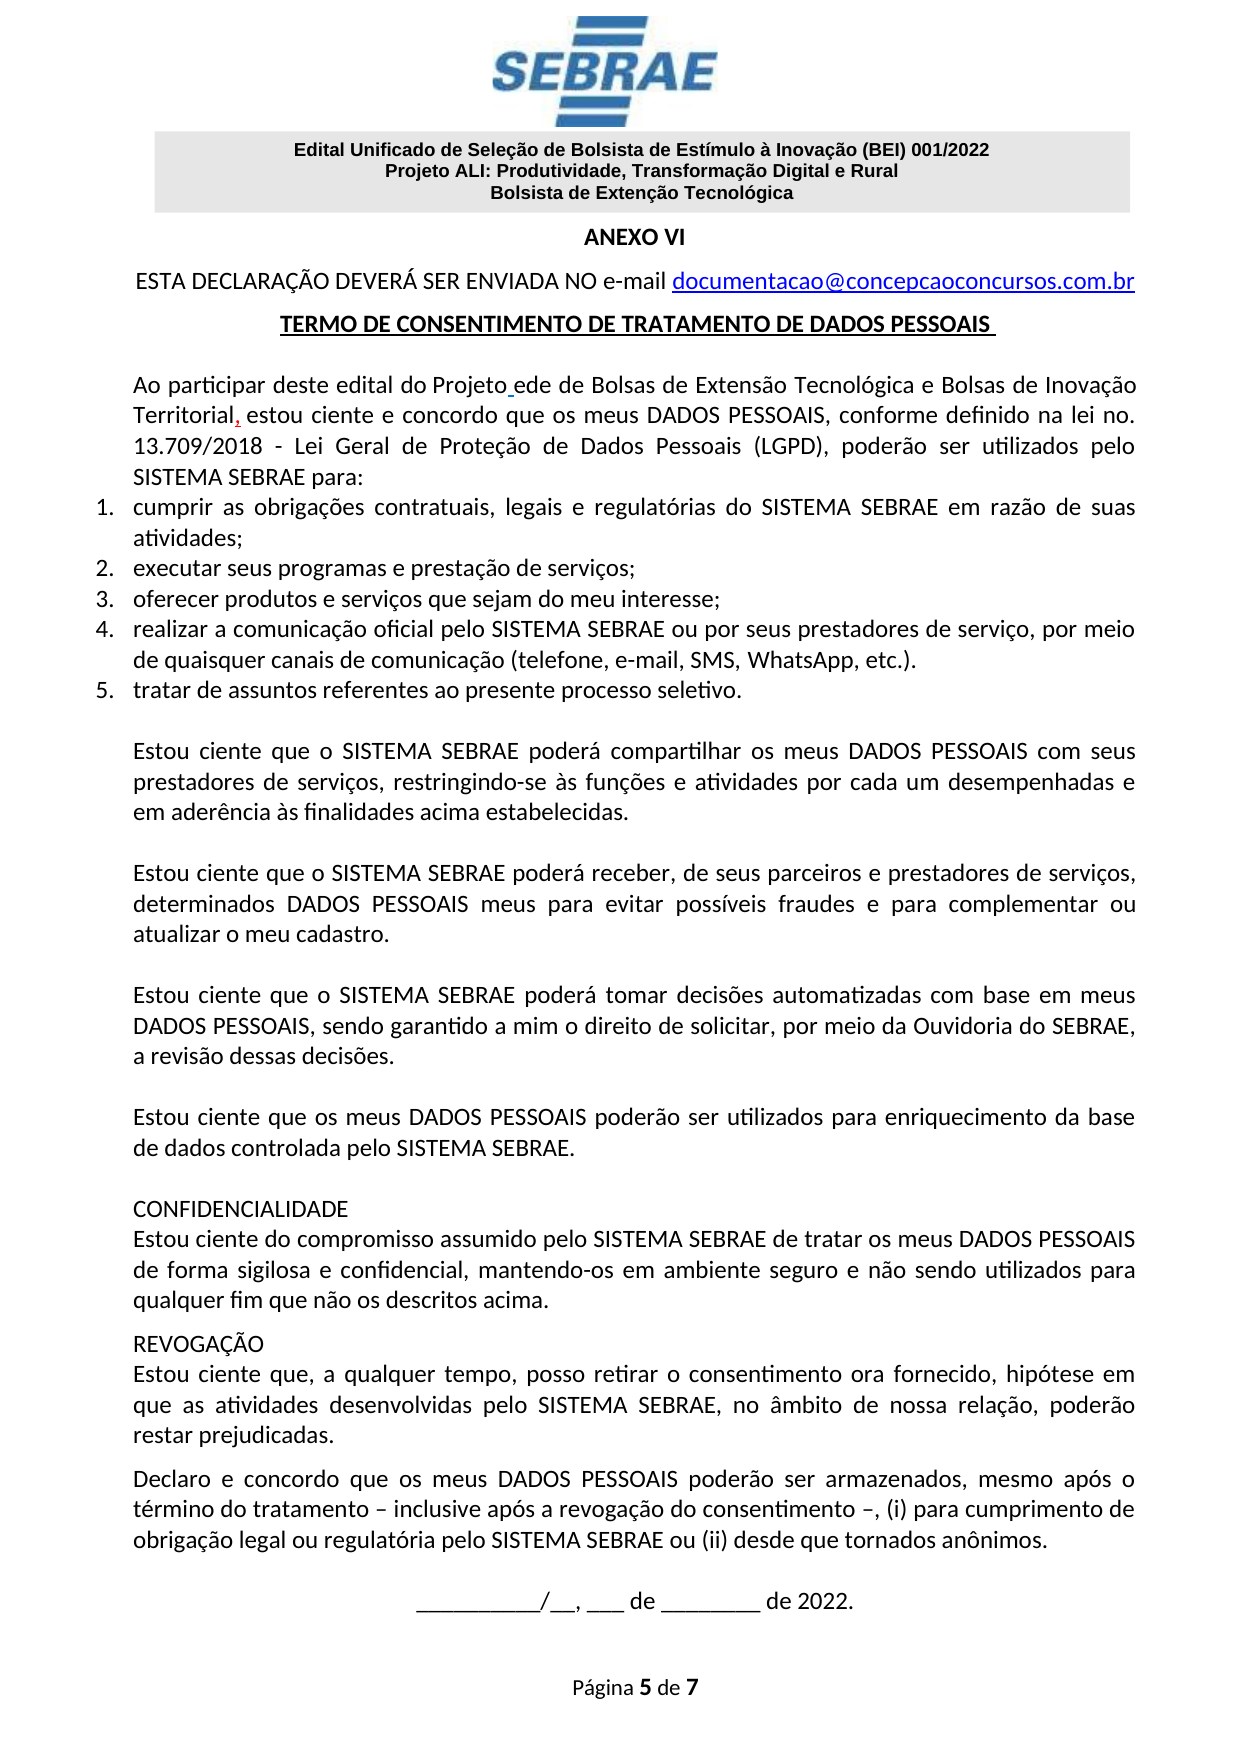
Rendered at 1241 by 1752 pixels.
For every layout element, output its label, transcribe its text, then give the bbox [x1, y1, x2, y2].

text Estou ciente que os meus DADOS PESSOAIS poderão ser utilizados para enriquecimento da base de dados controlada pelo SISTEMA SEBRAE. [133, 1102, 1137, 1163]
text __________/__, ___ de ________ de 2022. [133, 1585, 1137, 1615]
list cumprir as obrigações contratuais, legais e regulatórias do SISTEMA SEBRAE em razão de suas atividades; [95, 491, 1137, 552]
list tratar de assuntos referentes ao presente processo seletivo. [95, 674, 1137, 705]
text Declaro e concordo que os meus DADOS PESSOAIS poderão ser armazenados, mesmo após o término do tratamento – inclusive após a revogação do consentimento –, (i) para cumprimento de obrigação legal ou regulatória pelo SISTEMA SEBRAE ou (ii) desde que tornados anônimos. [133, 1463, 1137, 1554]
text ESTA DECLARAÇÃO DEVERÁ SER ENVIADA NO e-mail documentacao@concepcaoconcursos.com.br [133, 265, 1137, 295]
text Estou ciente do compromisso assumido pelo SISTEMA SEBRAE de tratar os meus DADOS PESSOAIS de forma sigilosa e confidencial, mantendo-os em ambiente seguro e não sendo utilizados para qualquer fim que não os descritos acima. [133, 1224, 1137, 1315]
picture [492, 16, 718, 127]
list oferecer produtos e serviços que sejam do meu interesse; [95, 583, 1137, 613]
list executar seus programas e prestação de serviços; [95, 552, 1137, 583]
text ANEXO VI [132, 222, 1137, 252]
text CONFIDENCIALIDADE [133, 1193, 1137, 1224]
text Estou ciente que o SISTEMA SEBRAE poderá tomar decisões automatizadas com base em meus DADOS PESSOAIS, sendo garantido a mim o direito de solicitar, por meio da Ouvidoria do SEBRAE, a revisão dessas decisões. [133, 979, 1137, 1071]
list realizar a comunicação oficial pelo SISTEMA SEBRAE ou por seus prestadores de serviço, por meio de quaisquer canais de comunicação (telefone, e-mail, SMS, WhatsApp, etc.). [95, 613, 1137, 674]
text REVOGAÇÃO [133, 1328, 1137, 1358]
text Estou ciente que o SISTEMA SEBRAE poderá compartilhar os meus DADOS PESSOAIS com seus prestadores de serviços, restringindo-se às funções e atividades por cada um desempenhadas e em aderência às finalidades acima estabelecidas. [133, 735, 1137, 827]
text TERMO DE CONSENTIMENTO DE TRATAMENTO DE DADOS PESSOAIS [133, 308, 1137, 338]
text Estou ciente que, a qualquer tempo, posso retirar o consentimento ora fornecido, hipótese em que as atividades desenvolvidas pelo SISTEMA SEBRAE, no âmbito de nossa relação, poderão restar prejudicadas. [133, 1358, 1137, 1450]
text Ao participar deste edital do Projeto ede de Bolsas de Extensão Tecnológica e Bolsas de Inovação Territorial, estou ciente e concordo que os meus DADOS PESSOAIS, conforme definido na lei no. 13.709/2018 - Lei Geral de Proteção de Dados Pessoais (LGPD), poderão ser utilizados pelo SISTEMA SEBRAE para: [133, 369, 1137, 491]
text Estou ciente que o SISTEMA SEBRAE poderá receber, de seus parceiros e prestadores de serviços, determinados DADOS PESSOAIS meus para evitar possíveis fraudes e para complementar ou atualizar o meu cadastro. [133, 857, 1137, 949]
